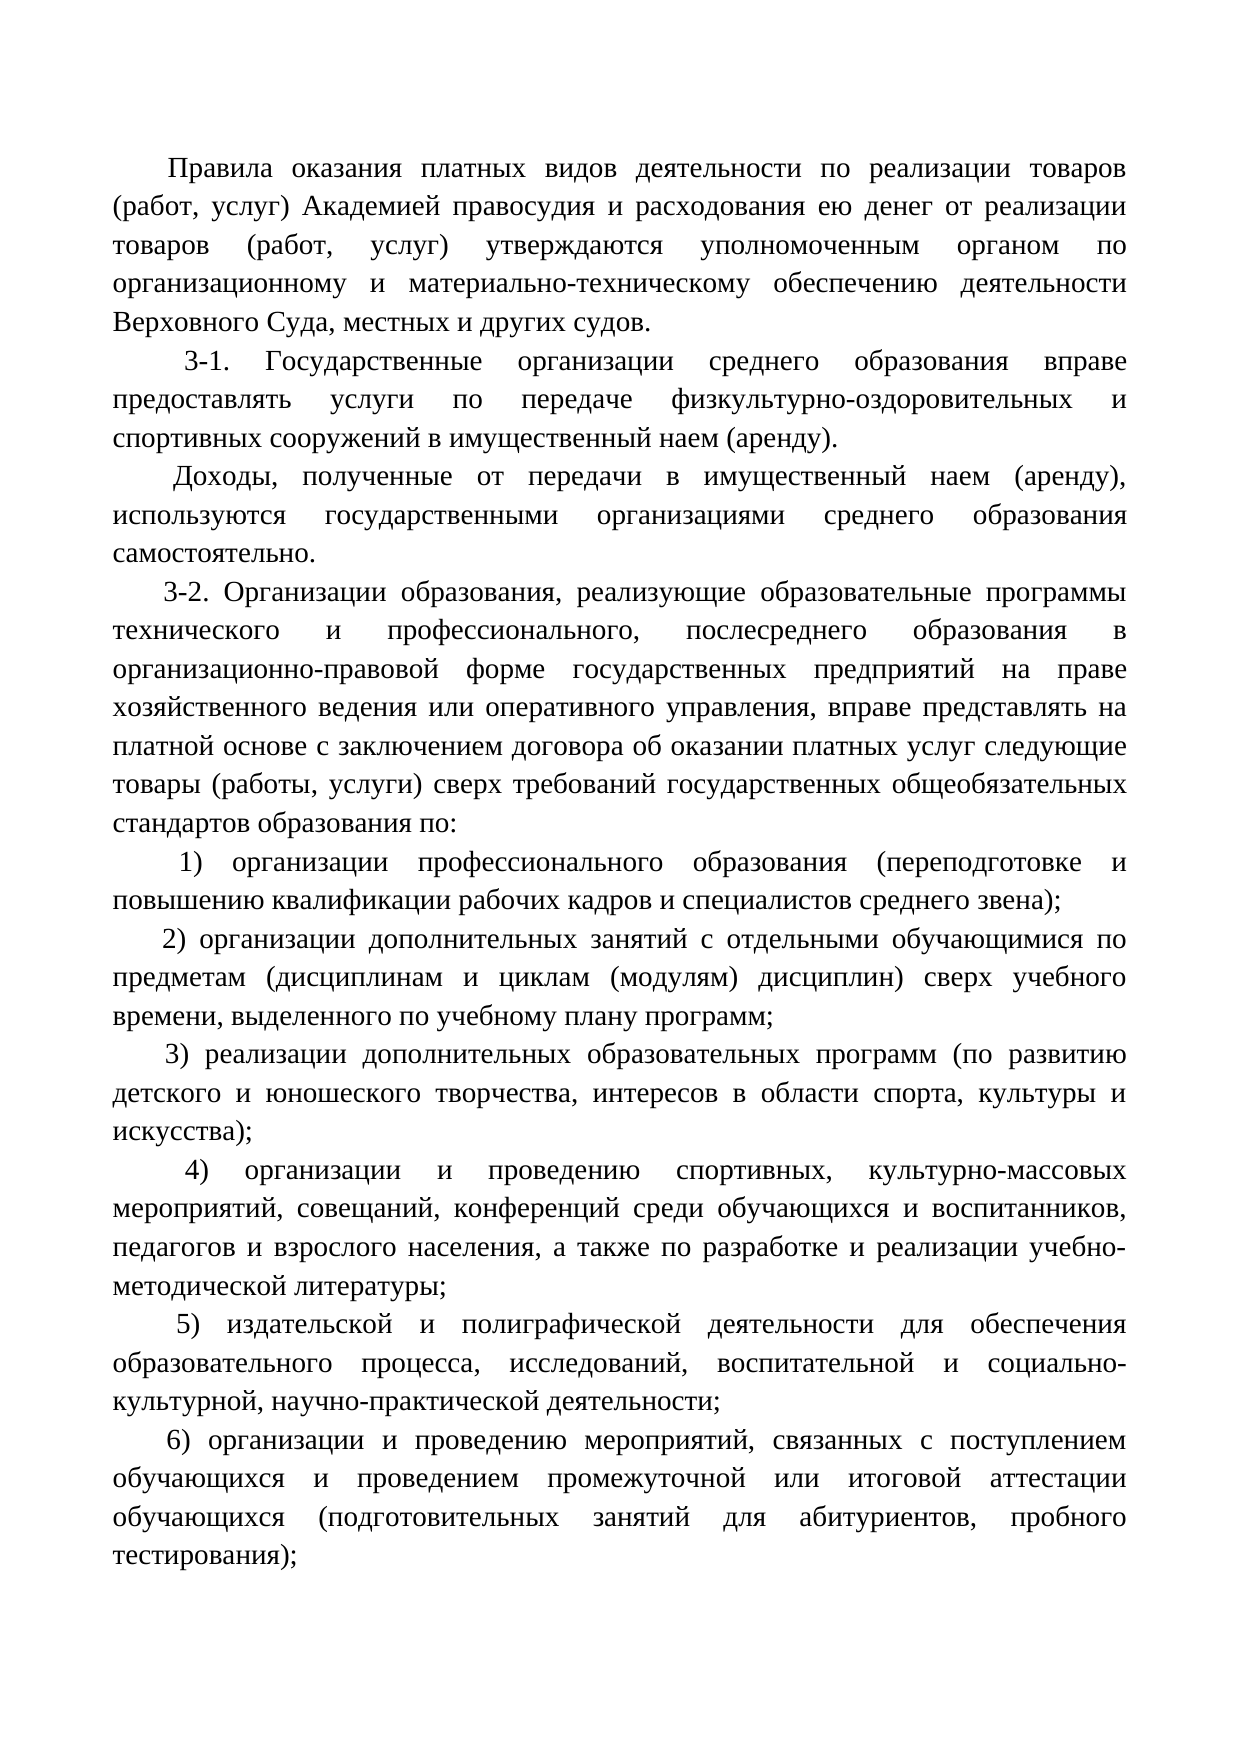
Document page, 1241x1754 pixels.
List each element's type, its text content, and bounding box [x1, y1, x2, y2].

text 4) организации и проведению спортивных, культурно-массовых мероприятий, совещаний, конференций среди обучающихся и воспитанников, педагогов и взрослого населения, а также по разработке и реализации учебно-методической литературы; [112, 1152, 1128, 1301]
text Доходы, полученные от передачи в имущественный наем (аренду), используются государственными организациями среднего образования самостоятельно. [112, 458, 1128, 569]
text Правила оказания платных видов деятельности по реализации товаров (работ, услуг) Академией правосудия и расходования ею денег от реализации товаров (работ, услуг) утверждаются уполномоченным органом по организационному и материально-техническому обеспечению деятельности Верховного Суда, местных и других судов. [112, 150, 1128, 338]
text 3-1. Государственные организации среднего образования вправе предоставлять услуги по передаче физкультурно-оздоровительных и спортивных сооружений в имущественный наем (аренду). [112, 343, 1128, 453]
text 3-2. Организации образования, реализующие образовательные программы технического и профессионального, послесреднего образования в организационно-правовой форме государственных предприятий на праве хозяйственного ведения или оперативного управления, вправе представлять на платной основе с заключением договора об оказании платных услуг следующие товары (работы, услуги) сверх требований государственных общеобязательных стандартов образования по: [112, 574, 1128, 839]
text 1) организации профессионального образования (переподготовке и повышению квалификации рабочих кадров и специалистов среднего звена); [112, 844, 1128, 916]
text 5) издательской и полиграфической деятельности для обеспечения образовательного процесса, исследований, воспитательной и социально-культурной, научно-практической деятельности; [112, 1306, 1128, 1417]
text 3) реализации дополнительных образовательных программ (по развитию детского и юношеского творчества, интересов в области спорта, культуры и искусства); [112, 1036, 1128, 1147]
text 2) организации дополнительных занятий с отдельными обучающимися по предметам (дисциплинам и циклам (модулям) дисциплин) сверх учебного времени, выделенного по учебному плану программ; [112, 921, 1128, 1031]
text 6) организации и проведению мероприятий, связанных с поступлением обучающихся и проведением промежуточной или итоговой аттестации обучающихся (подготовительных занятий для абитуриентов, пробного тестирования); [112, 1422, 1128, 1571]
